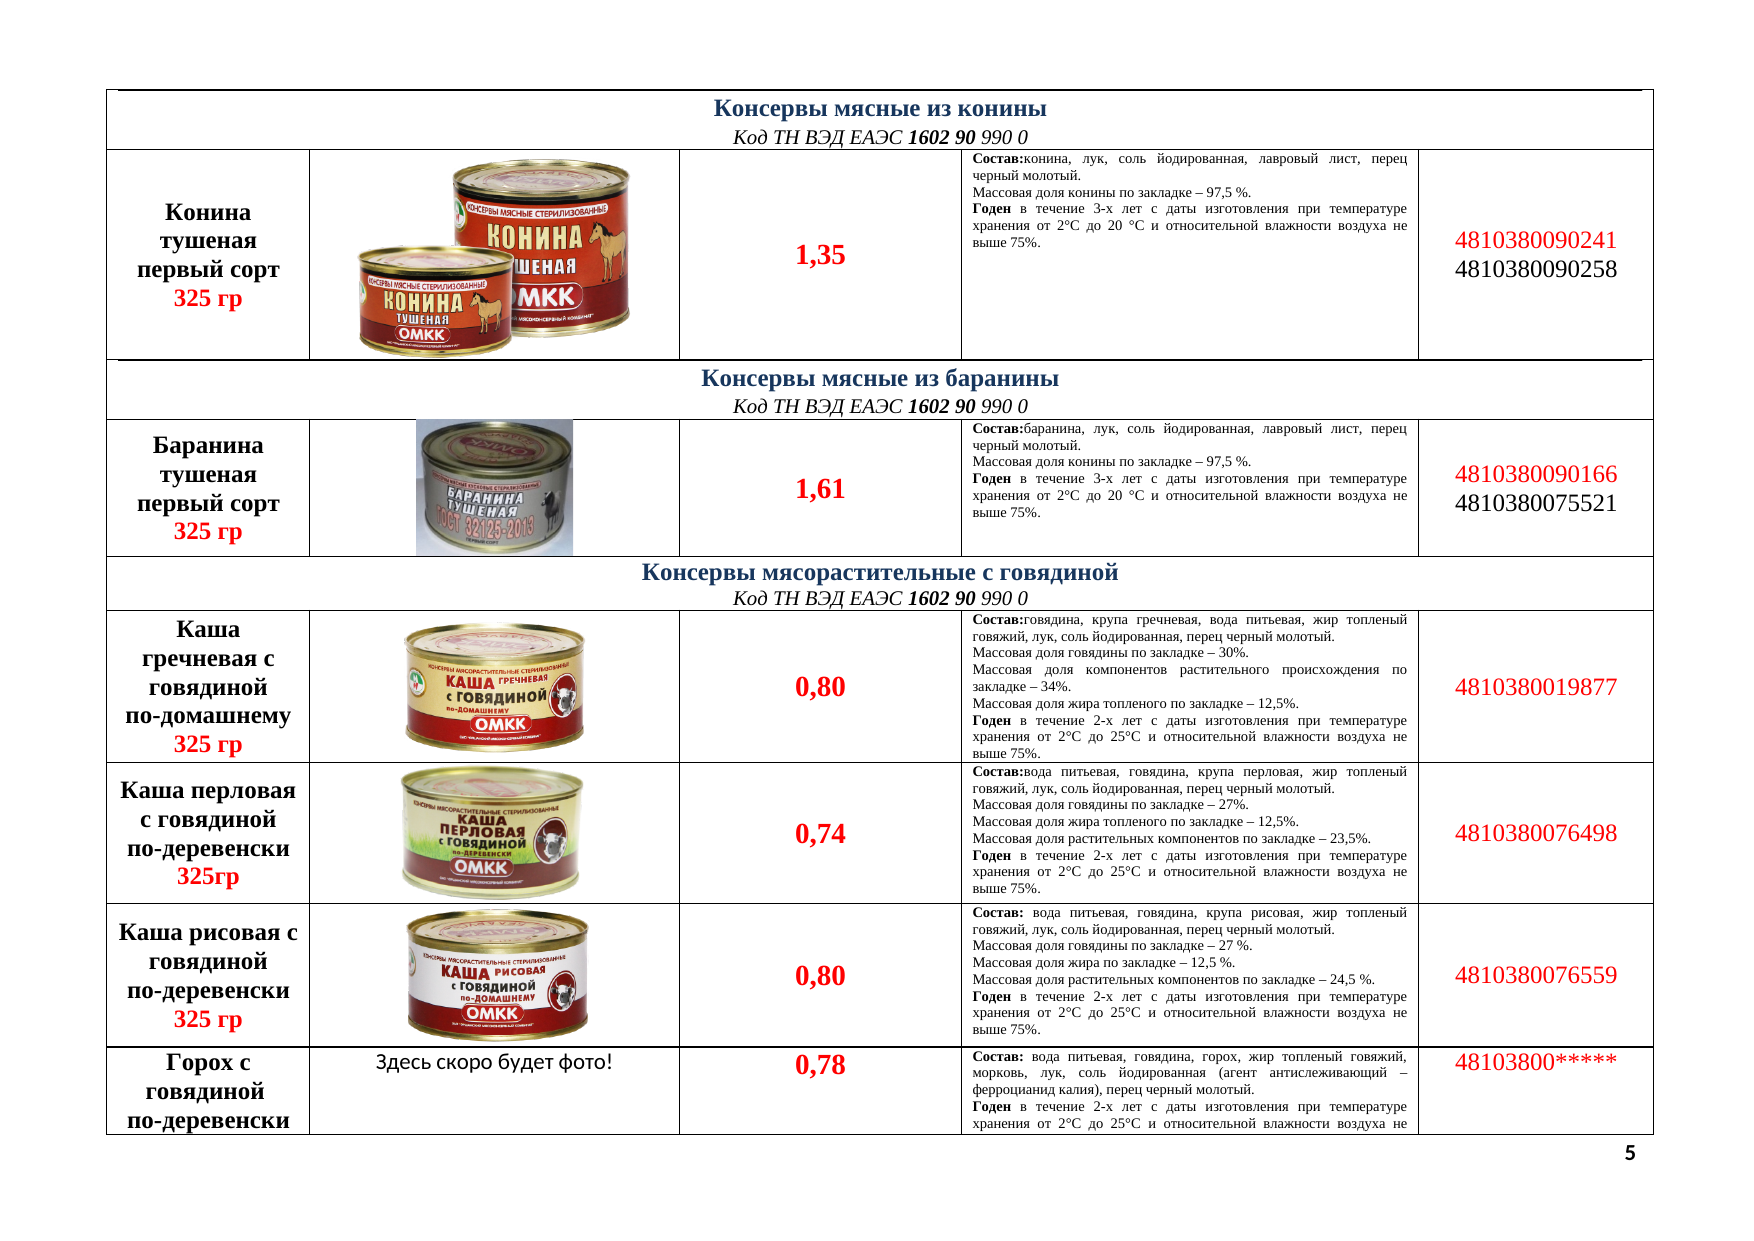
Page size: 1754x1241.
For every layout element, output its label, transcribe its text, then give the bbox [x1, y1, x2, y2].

table_cell Состав:баранина, лук, соль йодированная, лавровый лист, перец черный молотый. Массовая доля конины по закладке – 97,5 %. Годен в течение 3-х лет с даты изготовления при температуре хранения от 2°С до 20 °С и относительной влажности воздуха не выше 75%. [962, 420, 1418, 556]
table_cell Состав:конина, лук, соль йодированная, лавровый лист, перец черный молотый. Массовая доля конины по закладке – 97,5 %. Годен в течение 3-х лет с даты изготовления при температуре хранения от 2°С до 20 °С и относительной влажности воздуха не выше 75%. [962, 150, 1418, 358]
table_cell Каша гречневая с говядиной по-домашнему 325 гр [107, 611, 309, 762]
table_cell Состав:вода питьевая, говядина, крупа перловая, жир топленый говяжий, лук, соль йодированная, перец черный молотый. Массовая доля говядины по закладке – 27%. Массовая доля жира топленого по закладке – 12,5%. Массовая доля растительных компонентов по закладке – 23,5%. Годен в течение 2-х лет с даты изготовления при температуре хранения от 2°С до 25°С и относительной влажности воздуха не выше 75%. [962, 763, 1418, 903]
picture [351, 149, 638, 359]
table_cell Консервы мясорастительные с говядиной Код ТН ВЭД ЕАЭС 1602 90 990 0 [107, 557, 1653, 609]
table_cell [310, 904, 386, 1046]
table_cell [310, 763, 398, 903]
table_cell Консервы мясные из баранины Код ТН ВЭД ЕАЭС 1602 90 990 0 [107, 360, 1653, 418]
table_cell 4810380076559 [1419, 904, 1653, 1046]
table_cell Каша перловая с говядиной по-деревенски 325гр [107, 763, 309, 903]
table_cell 4810380090241 4810380090258 [1419, 150, 1653, 358]
table_cell 1,61 [680, 420, 961, 556]
table_cell Каша рисовая с говядиной по-деревенски 325 гр [107, 904, 309, 1046]
table_cell [310, 150, 351, 358]
table_cell 0,74 [680, 763, 961, 903]
table_cell 1,35 [680, 150, 961, 358]
table_cell [574, 420, 679, 556]
table_cell Конина тушеная первый сорт 325 гр [107, 150, 309, 358]
table_cell Баранина тушеная первый сорт 325 гр [107, 420, 309, 556]
table_cell [603, 904, 679, 1046]
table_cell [962, 1048, 1418, 1134]
table_cell 4810380090166 4810380075521 [1419, 420, 1653, 556]
table_cell Состав: вода питьевая, говядина, крупа рисовая, жир топленый говяжий, лук, соль йодированная, перец черный молотый. Массовая доля говядины по закладке – 27 %. Массовая доля жира по закладке – 12,5 %. Массовая доля растительных компонентов по закладке – 24,5 %. Годен в течение 2-х лет с даты изготовления при температуре хранения от 2°С до 25°С и относительной влажности воздуха не выше 75%. [962, 904, 1418, 1046]
table_cell Консервы мясные из конины Код ТН ВЭД ЕАЭС 1602 90 990 0 [107, 90, 1653, 149]
table_cell 0,78 [680, 1048, 961, 1134]
table_cell 4810380019877 [1419, 611, 1653, 762]
table_cell [310, 420, 416, 556]
picture [386, 762, 603, 1047]
table_cell [310, 611, 679, 762]
table_cell 48103800***** [1419, 1048, 1653, 1134]
table_cell 0,80 [680, 611, 961, 762]
table_cell 4810380076498 [1419, 763, 1653, 903]
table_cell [107, 1048, 309, 1134]
picture [416, 419, 574, 556]
table_cell 0,80 [680, 904, 961, 1046]
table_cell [310, 1048, 679, 1134]
table_cell [638, 150, 679, 358]
picture [399, 612, 590, 760]
table_cell Состав:говядина, крупа гречневая, вода питьевая, жир топленый говяжий, лук, соль йодированная, перец черный молотый. Массовая доля говядины по закладке – 30%. Массовая доля компонентов растительного происхождения по закладке – 34%. Массовая доля жира топленого по закладке – 12,5%. Годен в течение 2-х лет с даты изготовления при температуре хранения от 2°С до 25°С и относительной влажности воздуха не выше 75%. [962, 611, 1418, 762]
table_cell [592, 763, 679, 903]
